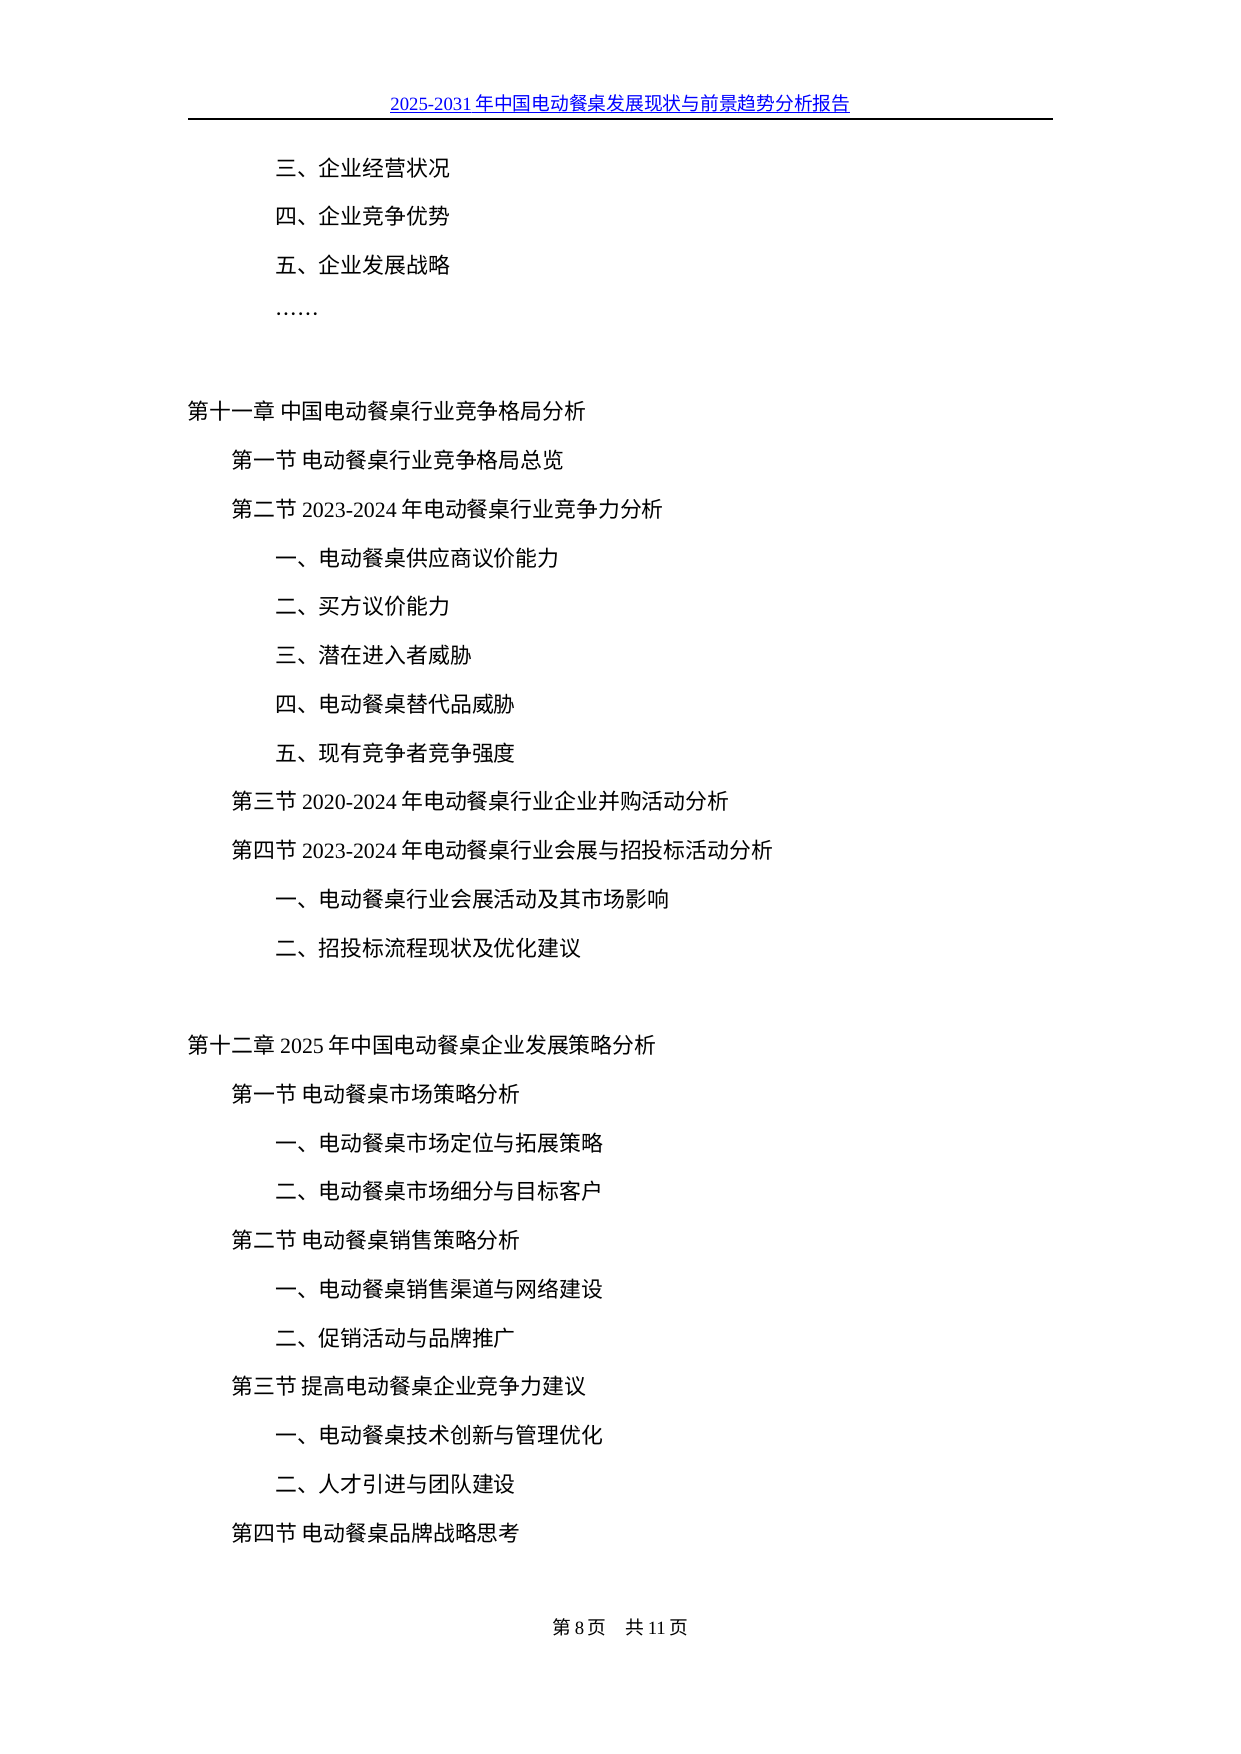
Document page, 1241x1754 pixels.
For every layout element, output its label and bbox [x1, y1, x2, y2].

text [187, 150, 1053, 1548]
